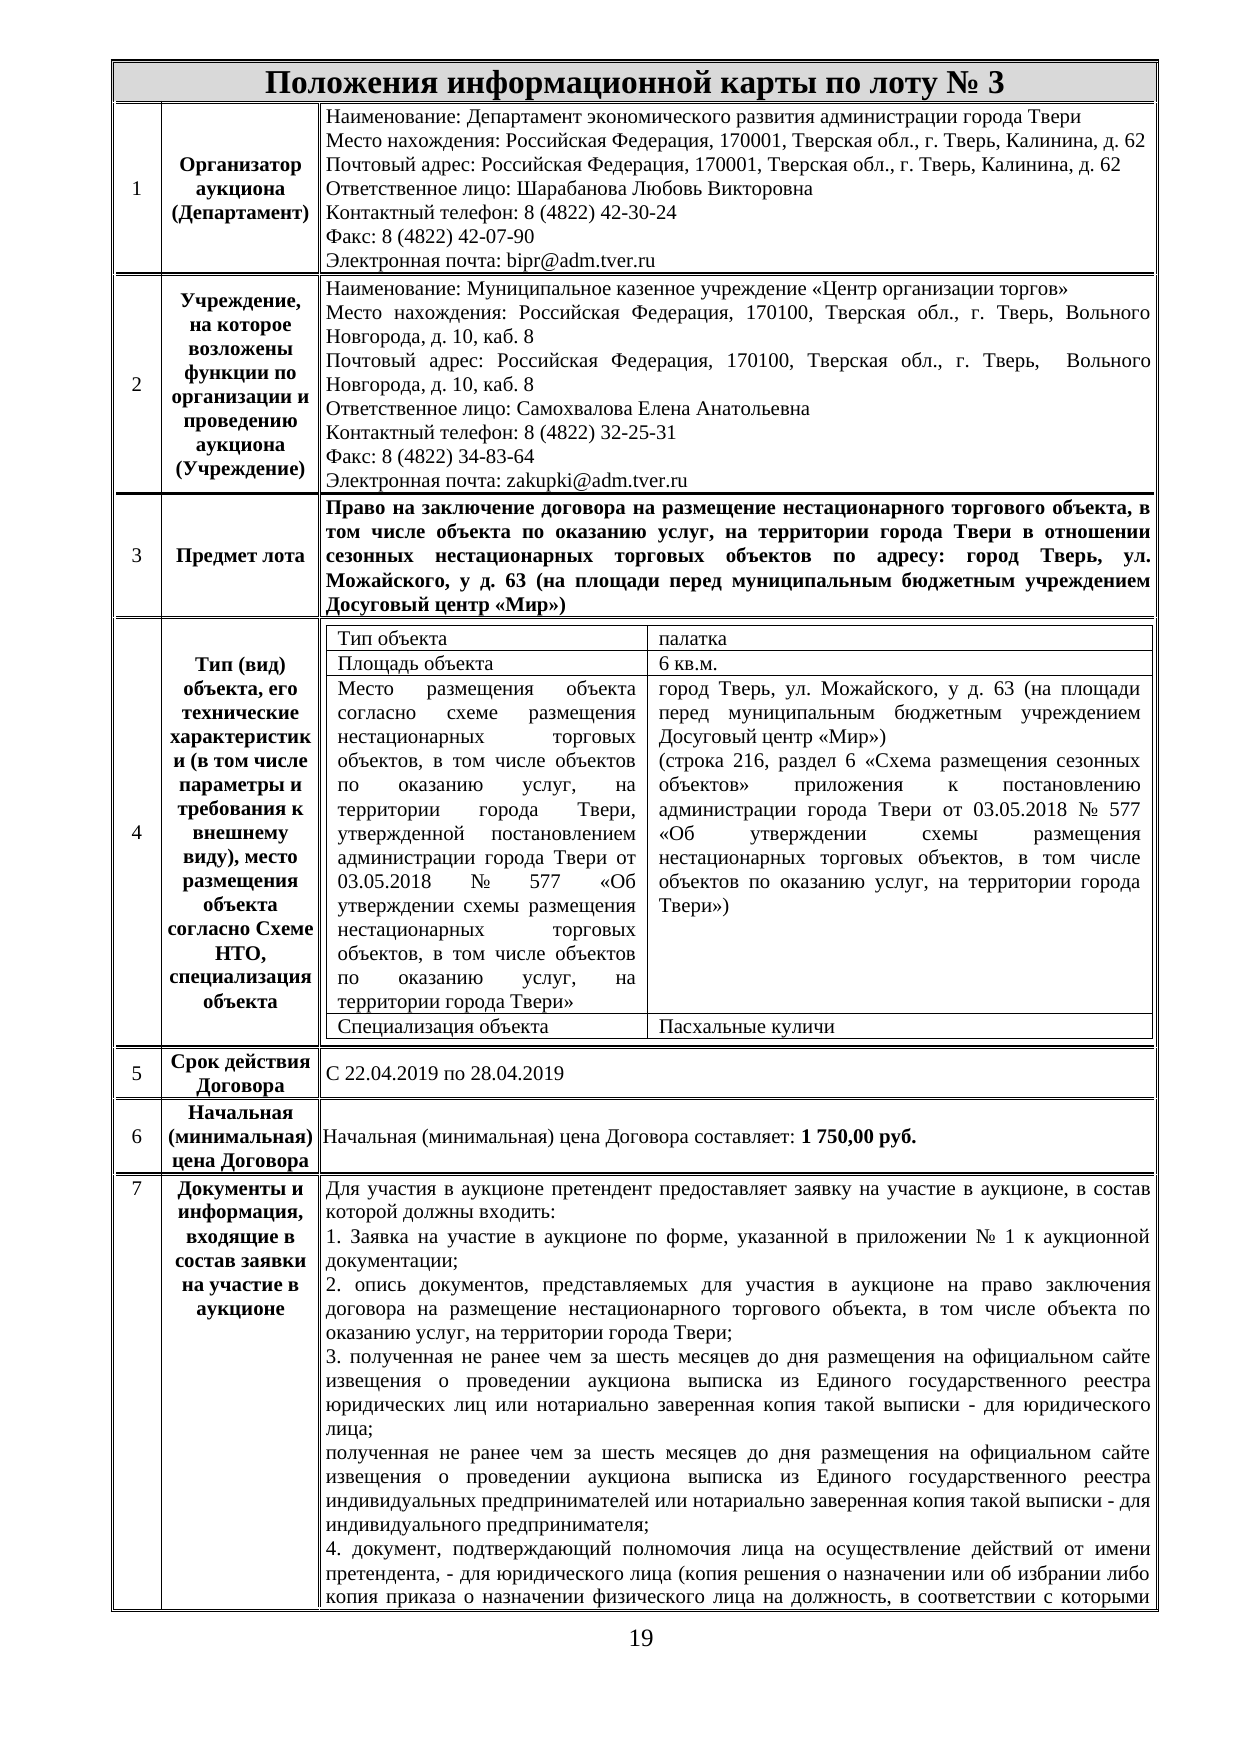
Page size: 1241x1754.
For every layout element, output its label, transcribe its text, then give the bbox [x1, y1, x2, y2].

table_cell Учреждение, на которое возложены функции по организации и проведению аукциона (Учреждение) [162, 276, 318, 492]
table_cell 1 [112, 101, 161, 272]
table_cell 3 [114, 492, 161, 616]
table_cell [320, 1172, 1156, 1608]
table_cell Тип (вид) объекта, его технические характеристики (в том числе параметры и требования к внешнему виду), место размещения объекта согласно Схеме НТО, специализация объекта [162, 619, 318, 1045]
table_cell Организатор аукциона (Департамент) [162, 104, 318, 272]
table_cell 6 [112, 1097, 161, 1172]
table_cell Право на заключение договора на размещение нестационарного торгового объекта, в том числе объекта по оказанию услуг, на территории города Твери в отношении сезонных нестационарных торговых объектов по адресу: город Тверь, ул. Можайского, у д. 63 (на площади перед муниципальным бюджетным учреждением Досуговый центр «Мир») [321, 492, 1156, 616]
table_cell 2 [114, 272, 161, 492]
table_cell 4 [112, 616, 161, 1045]
table_cell 7 [114, 1172, 161, 1608]
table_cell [162, 1176, 320, 1608]
table_cell Наименование: Департамент экономического развития администрации города Твери Место нахождения: Российская Федерация, 170001, Тверская обл., г. Тверь, Калинина, д. 62 Почтовый адрес: Российская Федерация, 170001, Тверская обл., г. Тверь, Калинина, д. 62 Ответственное лицо: Шарабанова Любовь Викторовна Контактный телефон: 8 (4822) 42-30-24 Факс: 8 (4822) 42-07-90 Электронная почта: bipr@adm.tver.ru [320, 101, 1157, 272]
table_cell Начальная (минимальная) цена Договора [162, 1100, 318, 1172]
table_cell Срок действия Договора [162, 1049, 318, 1097]
table_cell Предмет лота [162, 495, 318, 616]
table_cell Начальная (минимальная) цена Договора составляет: 1 750,00 руб. [320, 1097, 1157, 1172]
table_cell [320, 616, 1157, 1045]
table_cell Положения информационной карты по лоту № 3 [114, 63, 1156, 101]
table_cell С 22.04.2019 по 28.04.2019 [321, 1045, 1156, 1097]
table_cell 5 [114, 1045, 161, 1097]
table_cell Наименование: Муниципальное казенное учреждение «Центр организации торгов» Место нахождения: Российская Федерация, 170100, Тверская обл., г. Тверь, Вольного Новгорода, д. 10, каб. 8 Почтовый адрес: Российская Федерация, 170100, Тверская обл., г. Тверь, Вольного Новгорода, д. 10, каб. 8 Ответственное лицо: Самохвалова Елена Анатольевна Контактный телефон: 8 (4822) 32-25-31 Факс: 8 (4822) 34-83-64 Электронная почта: zakupki@adm.tver.ru [321, 272, 1156, 492]
